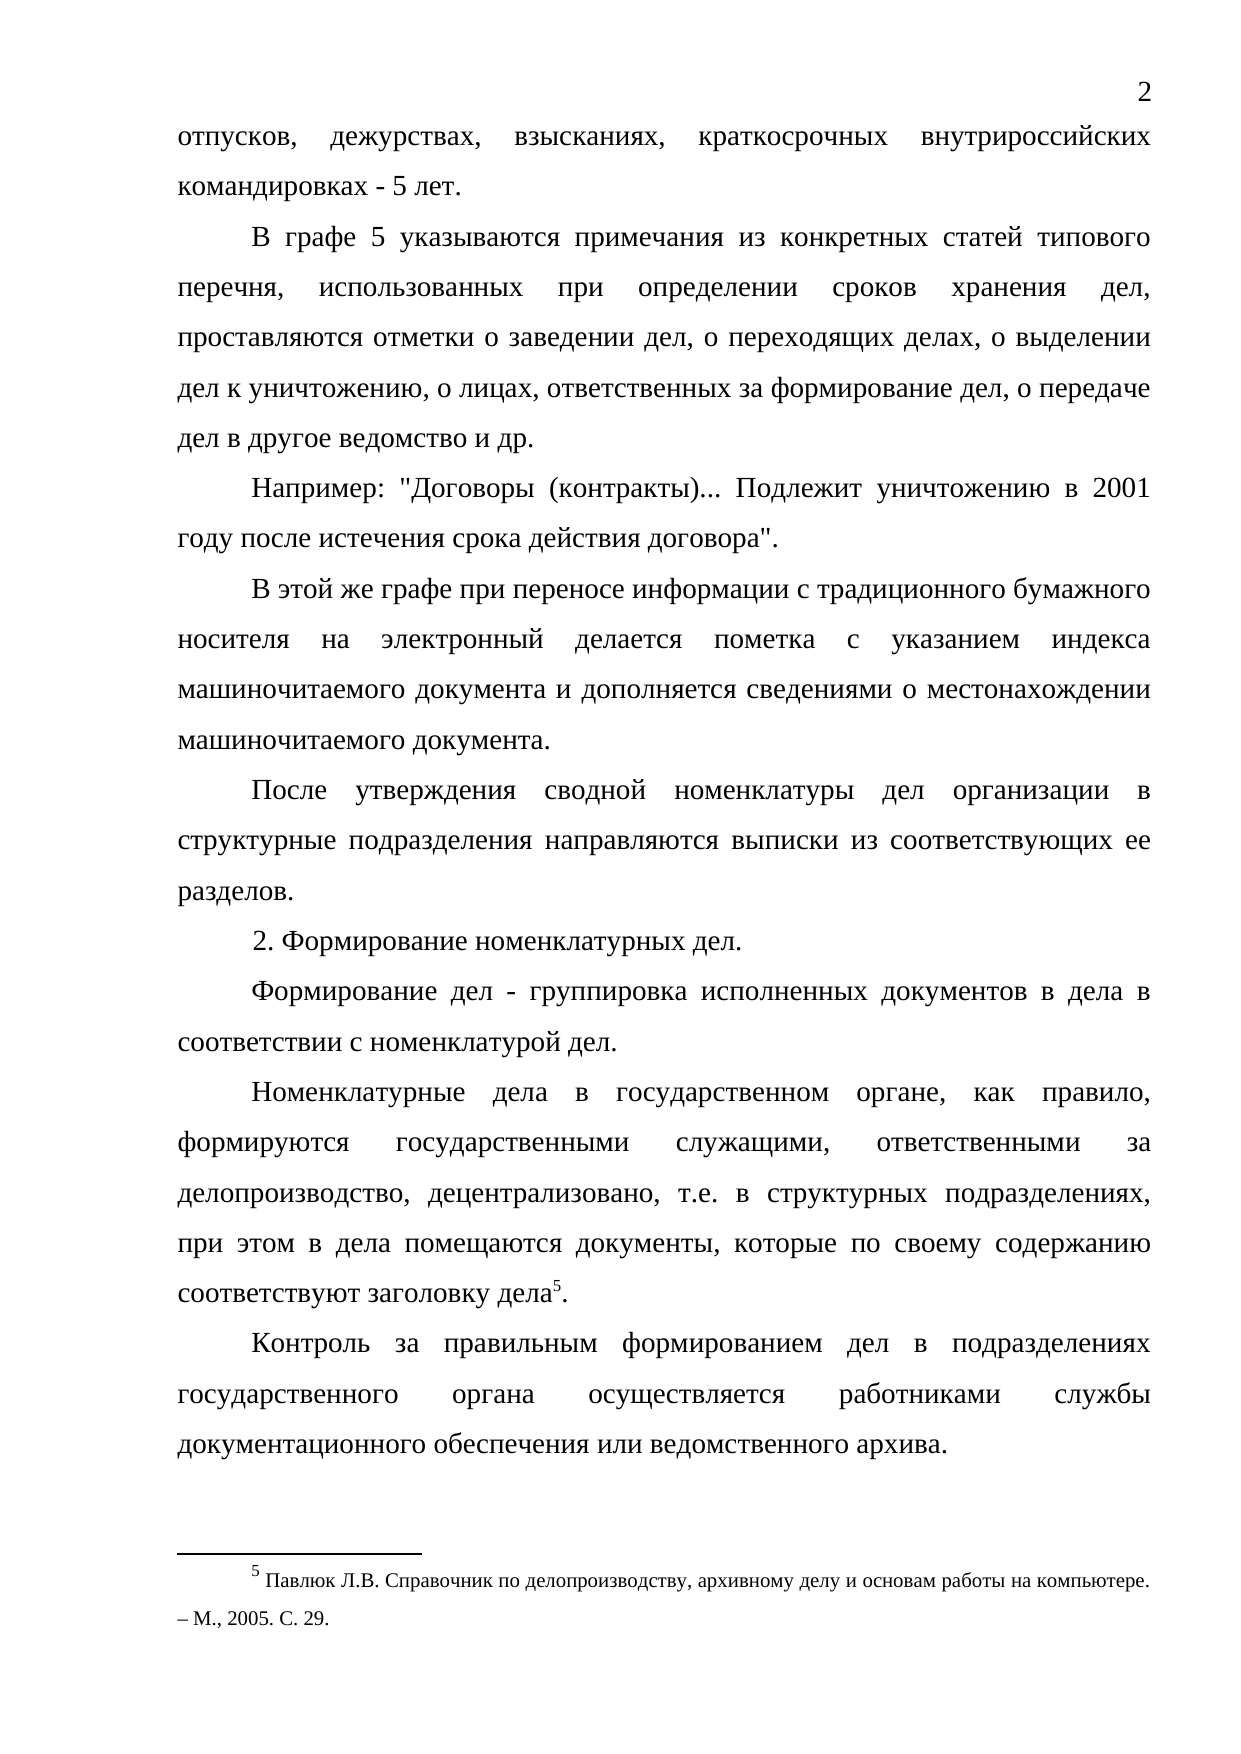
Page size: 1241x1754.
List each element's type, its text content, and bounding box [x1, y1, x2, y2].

text Контроль за правильным формированием дел в подразделениях государственного органа осуществляется работниками службы документационного обеспечения или ведомственного архива. [177, 1326, 1152, 1460]
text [177, 118, 1152, 202]
text В этой же графе при переносе информации с традиционного бумажного носителя на электронный делается пометка с указанием индекса машиночитаемого документа и дополняется сведениями о местонахождении машиночитаемого документа. [177, 571, 1152, 755]
text После утверждения сводной номенклатуры дел организации в структурные подразделения направляются выписки из соответствующих ее разделов. [177, 772, 1152, 906]
text В графе 5 указываются примечания из конкретных статей типового перечня, использованных при определении сроков хранения дел, проставляются отметки о заведении дел, о переходящих делах, о выделении дел к уничтожению, о лицах, ответственных за формирование дел, о передаче дел в другое ведомство и др. [177, 219, 1152, 453]
text Номенклатурные дела в государственном органе, как правило, формируются государственными служащими, ответственными за делопроизводство, децентрализовано, т.е. в структурных подразделениях, при этом в дела помещаются документы, которые по своему содержанию соответствуют заголовку дела. [177, 1074, 1152, 1309]
text Формирование дел - группировка исполненных документов в дела в соответствии с номенклатурой дел. [177, 973, 1152, 1057]
text Например: "Договоры (контракты)... Подлежит уничтожению в 2001 году после истечения срока действия договора". [177, 470, 1152, 554]
text 2. Формирование номенклатурных дел. [177, 923, 1152, 957]
